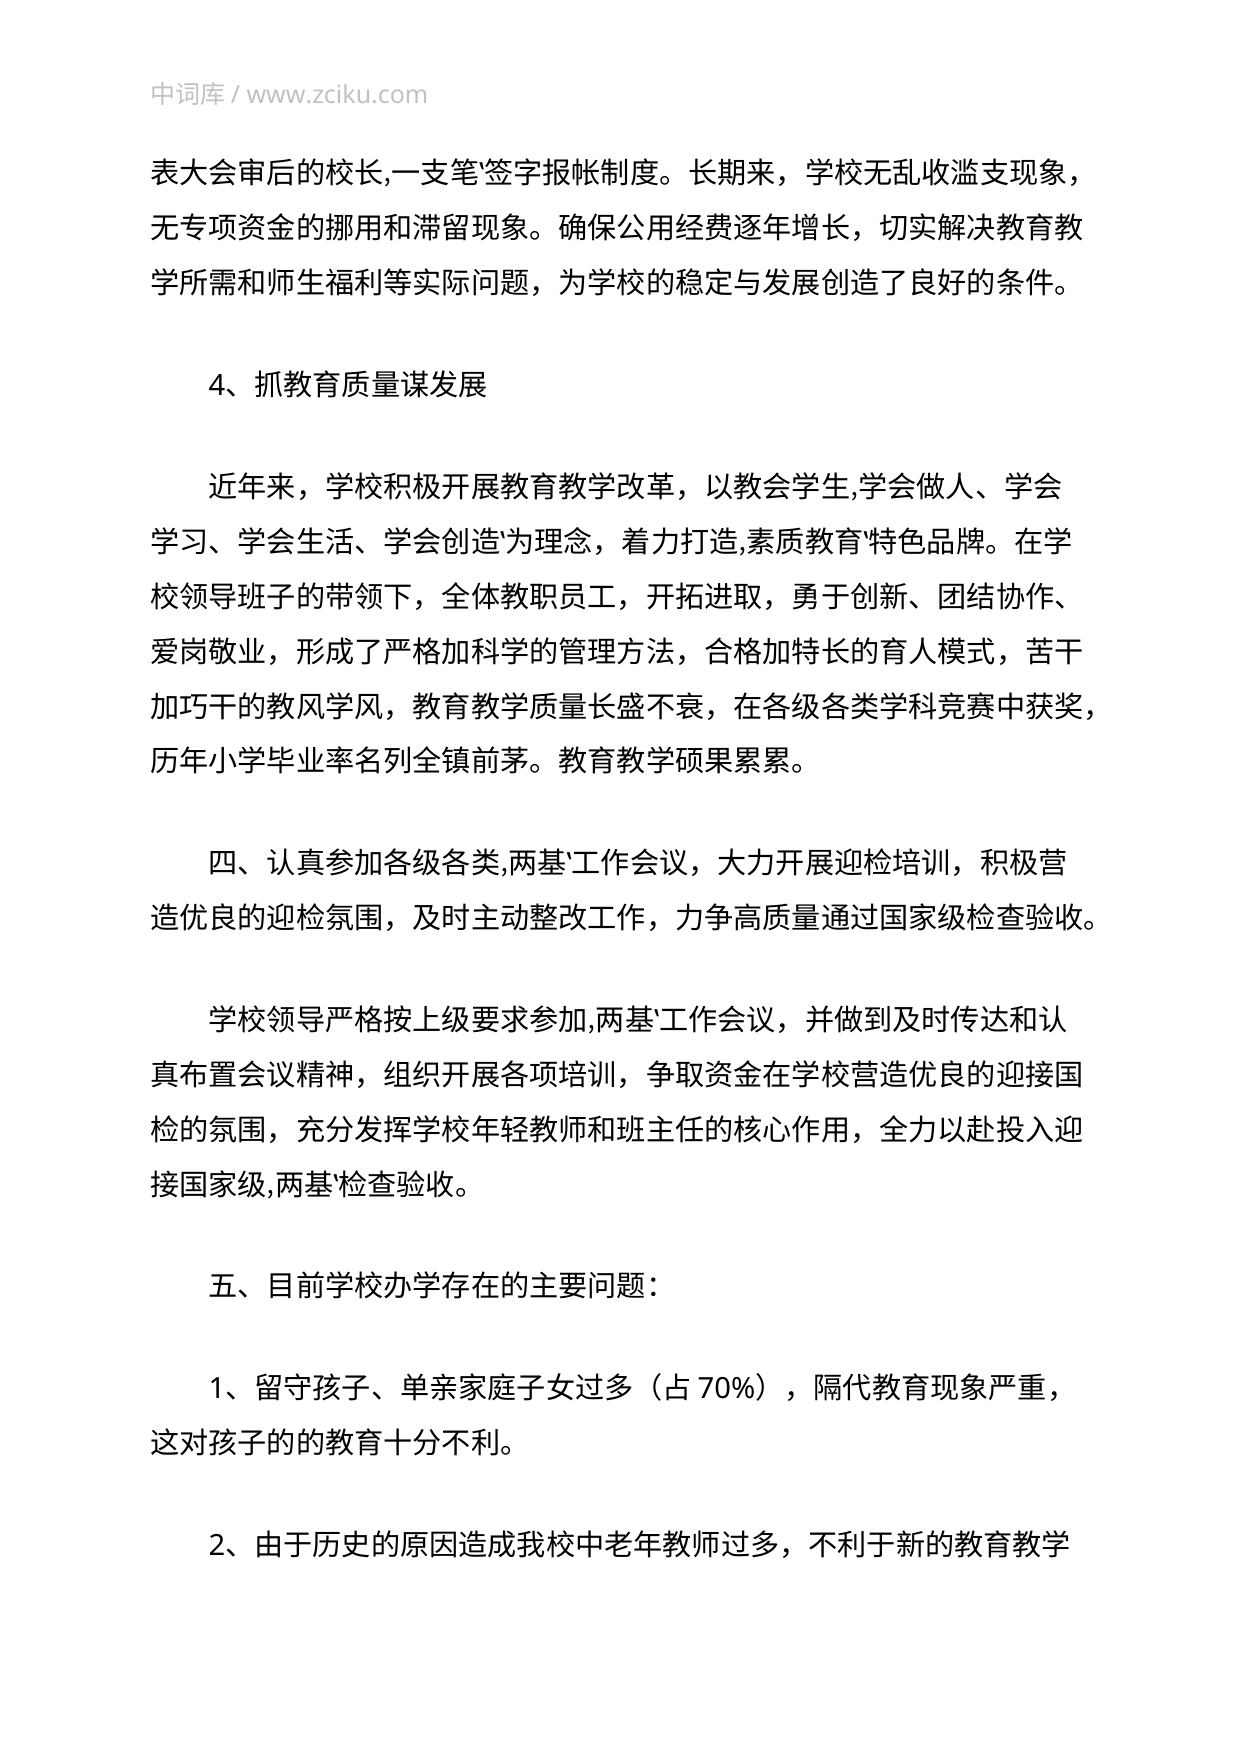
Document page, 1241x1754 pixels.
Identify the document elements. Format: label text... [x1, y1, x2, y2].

text 学校领导严格按上级要求参加‚两基‛工作会议，并做到及时传达和认真布置会议精神，组织开展各项培训，争取资金在学校营造优良的迎接国检的氛围，充分发挥学校年轻教师和班主任的核心作用，全力以赴投入迎接国家级‚两基‛检查验收。 [150, 996, 1090, 1203]
text 4、抓教育质量谋发展 [150, 362, 1090, 404]
text 1、留守孩子、单亲家庭子女过多（占70%），隔代教育现象严重，这对孩子的的教育十分不利。 [150, 1365, 1090, 1462]
text 近年来，学校积极开展教育教学改革，以教会学生‚学会做人、学会学习、学会生活、学会创造‛为理念，着力打造‚素质教育‛特色品牌。在学校领导班子的带领下，全体教职员工，开拓进取，勇于创新、团结协作、爱岗敬业，形成了严格加科学的管理方法，合格加特长的育人模式，苦干加巧干的教风学风，教育教学质量长盛不衰，在各级各类学科竞赛中获奖，历年小学毕业率名列全镇前茅。教育教学硕果累累。 [150, 463, 1090, 780]
text 五、目前学校办学存在的主要问题： [150, 1263, 1090, 1305]
text 四、认真参加各级各类‚两基‛工作会议，大力开展迎检培训，积极营造优良的迎检氛围，及时主动整改工作，力争高质量通过国家级检查验收。 [150, 840, 1090, 937]
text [150, 1521, 1090, 1564]
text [150, 150, 1090, 302]
